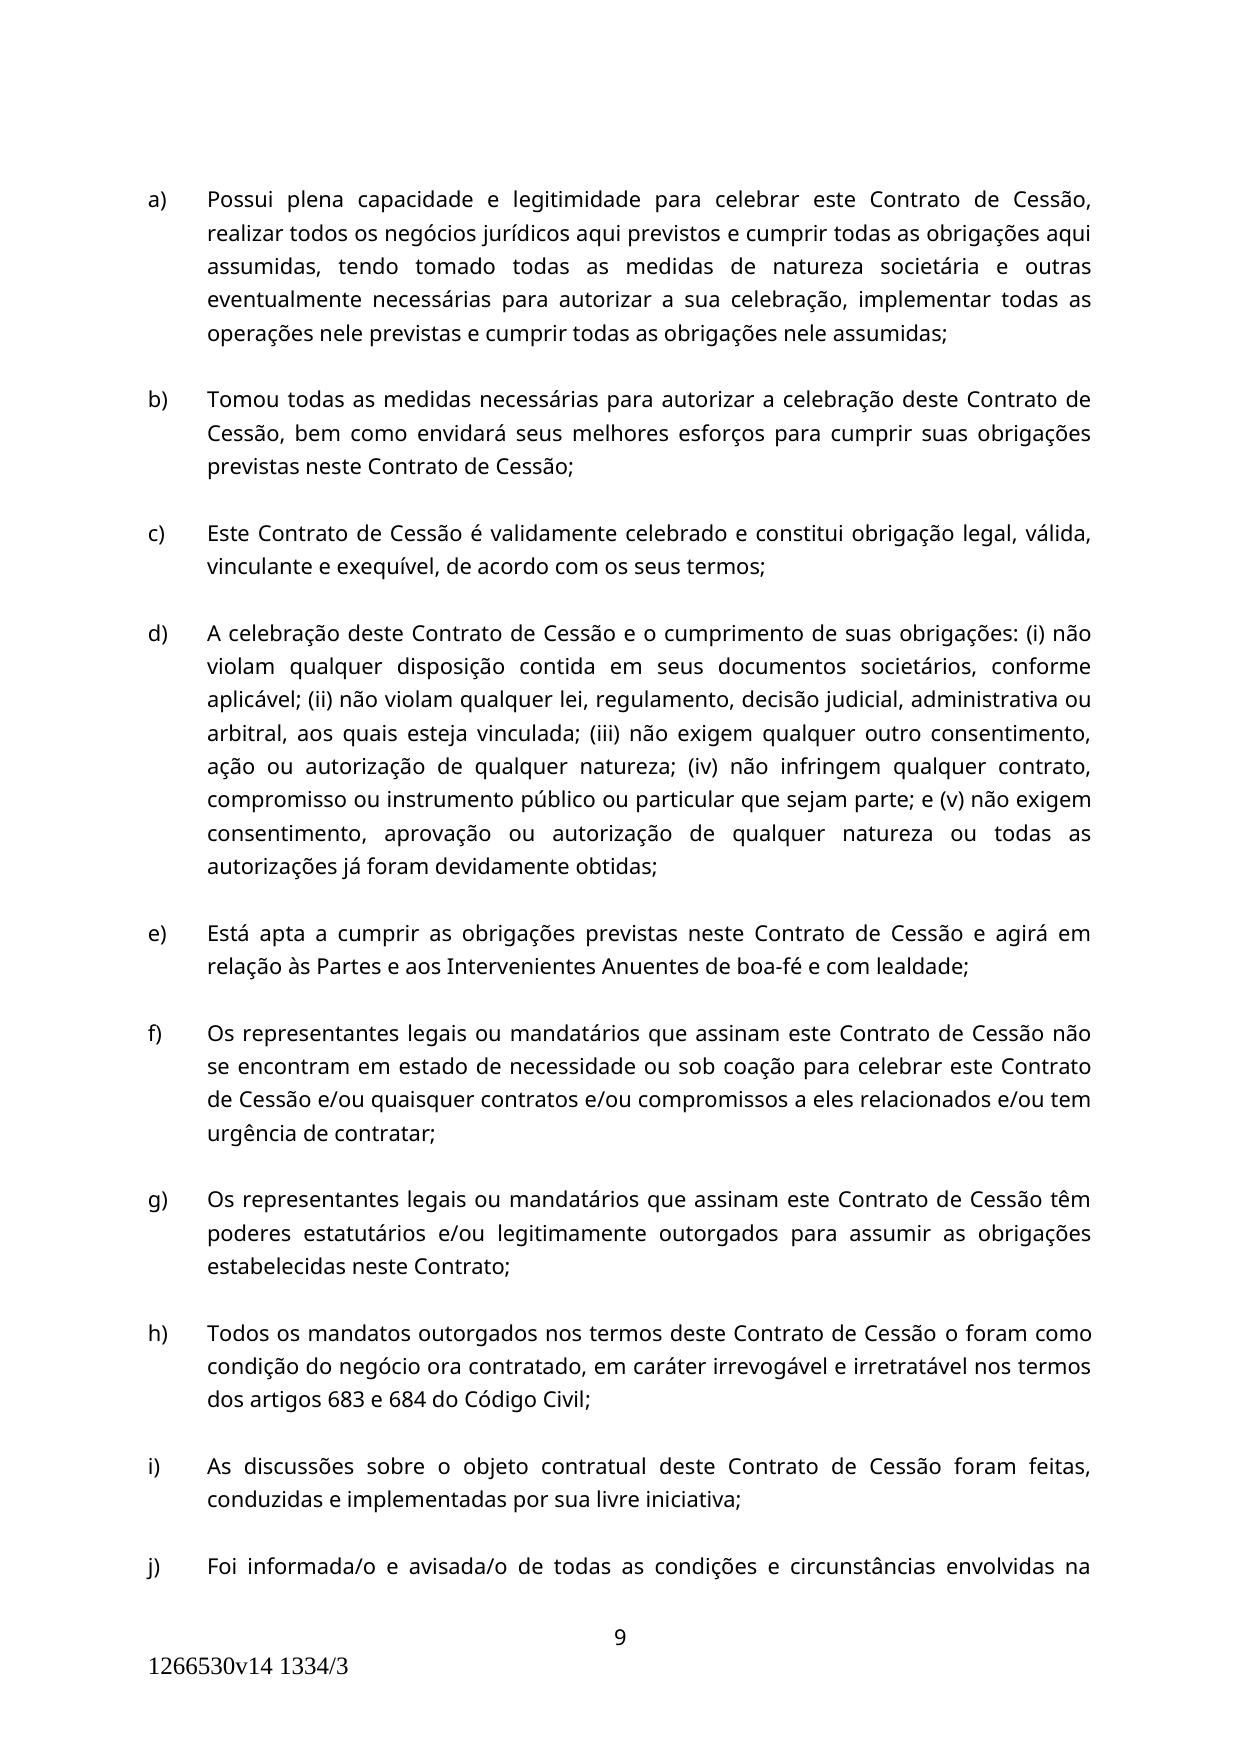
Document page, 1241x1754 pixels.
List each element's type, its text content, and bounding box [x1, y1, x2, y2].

list A celebração deste Contrato de Cessão e o cumprimento de suas obrigações: (i) não violam qualquer disposição contida em seus documentos societários, conforme aplicável; (ii) não violam qualquer lei, regulamento, decisão judicial, administrativa ou arbitral, aos quais esteja vinculada; (iii) não exigem qualquer outro consentimento, ação ou autorização de qualquer natureza; (iv) não infringem qualquer contrato, compromisso ou instrumento público ou particular que sejam parte; e (v) não exigem consentimento, aprovação ou autorização de qualquer natureza ou todas as autorizações já foram devidamente obtidas; [148, 614, 1092, 881]
list Os representantes legais ou mandatários que assinam este Contrato de Cessão têm poderes estatutários e/ou legitimamente outorgados para assumir as obrigações estabelecidas neste Contrato; [148, 1181, 1092, 1281]
list Está apta a cumprir as obrigações previstas neste Contrato de Cessão e agirá em relação às Partes e aos Intervenientes Anuentes de boa-fé e com lealdade; [148, 914, 1092, 981]
list Tomou todas as medidas necessárias para autorizar a celebração deste Contrato de Cessão, bem como envidará seus melhores esforços para cumprir suas obrigações previstas neste Contrato de Cessão; [148, 381, 1092, 481]
list Este Contrato de Cessão é validamente celebrado e constitui obrigação legal, válida, vinculante e exequível, de acordo com os seus termos; [148, 514, 1092, 581]
list Todos os mandatos outorgados nos termos deste Contrato de Cessão o foram como condição do negócio ora contratado, em caráter irrevogável e irretratável nos termos dos artigos 683 e 684 do Código Civil; [148, 1314, 1092, 1414]
list Possui plena capacidade e legitimidade para celebrar este Contrato de Cessão, realizar todos os negócios jurídicos aqui previstos e cumprir todas as obrigações aqui assumidas, tendo tomado todas as medidas de natureza societária e outras eventualmente necessárias para autorizar a sua celebração, implementar todas as operações nele previstas e cumprir todas as obrigações nele assumidas; [148, 181, 1092, 348]
list As discussões sobre o objeto contratual deste Contrato de Cessão foram feitas, conduzidas e implementadas por sua livre iniciativa; [148, 1448, 1092, 1514]
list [148, 1548, 1092, 1581]
list Os representantes legais ou mandatários que assinam este Contrato de Cessão não se encontram em estado de necessidade ou sob coação para celebrar este Contrato de Cessão e/ou quaisquer contratos e/ou compromissos a eles relacionados e/ou tem urgência de contratar; [148, 1014, 1092, 1148]
